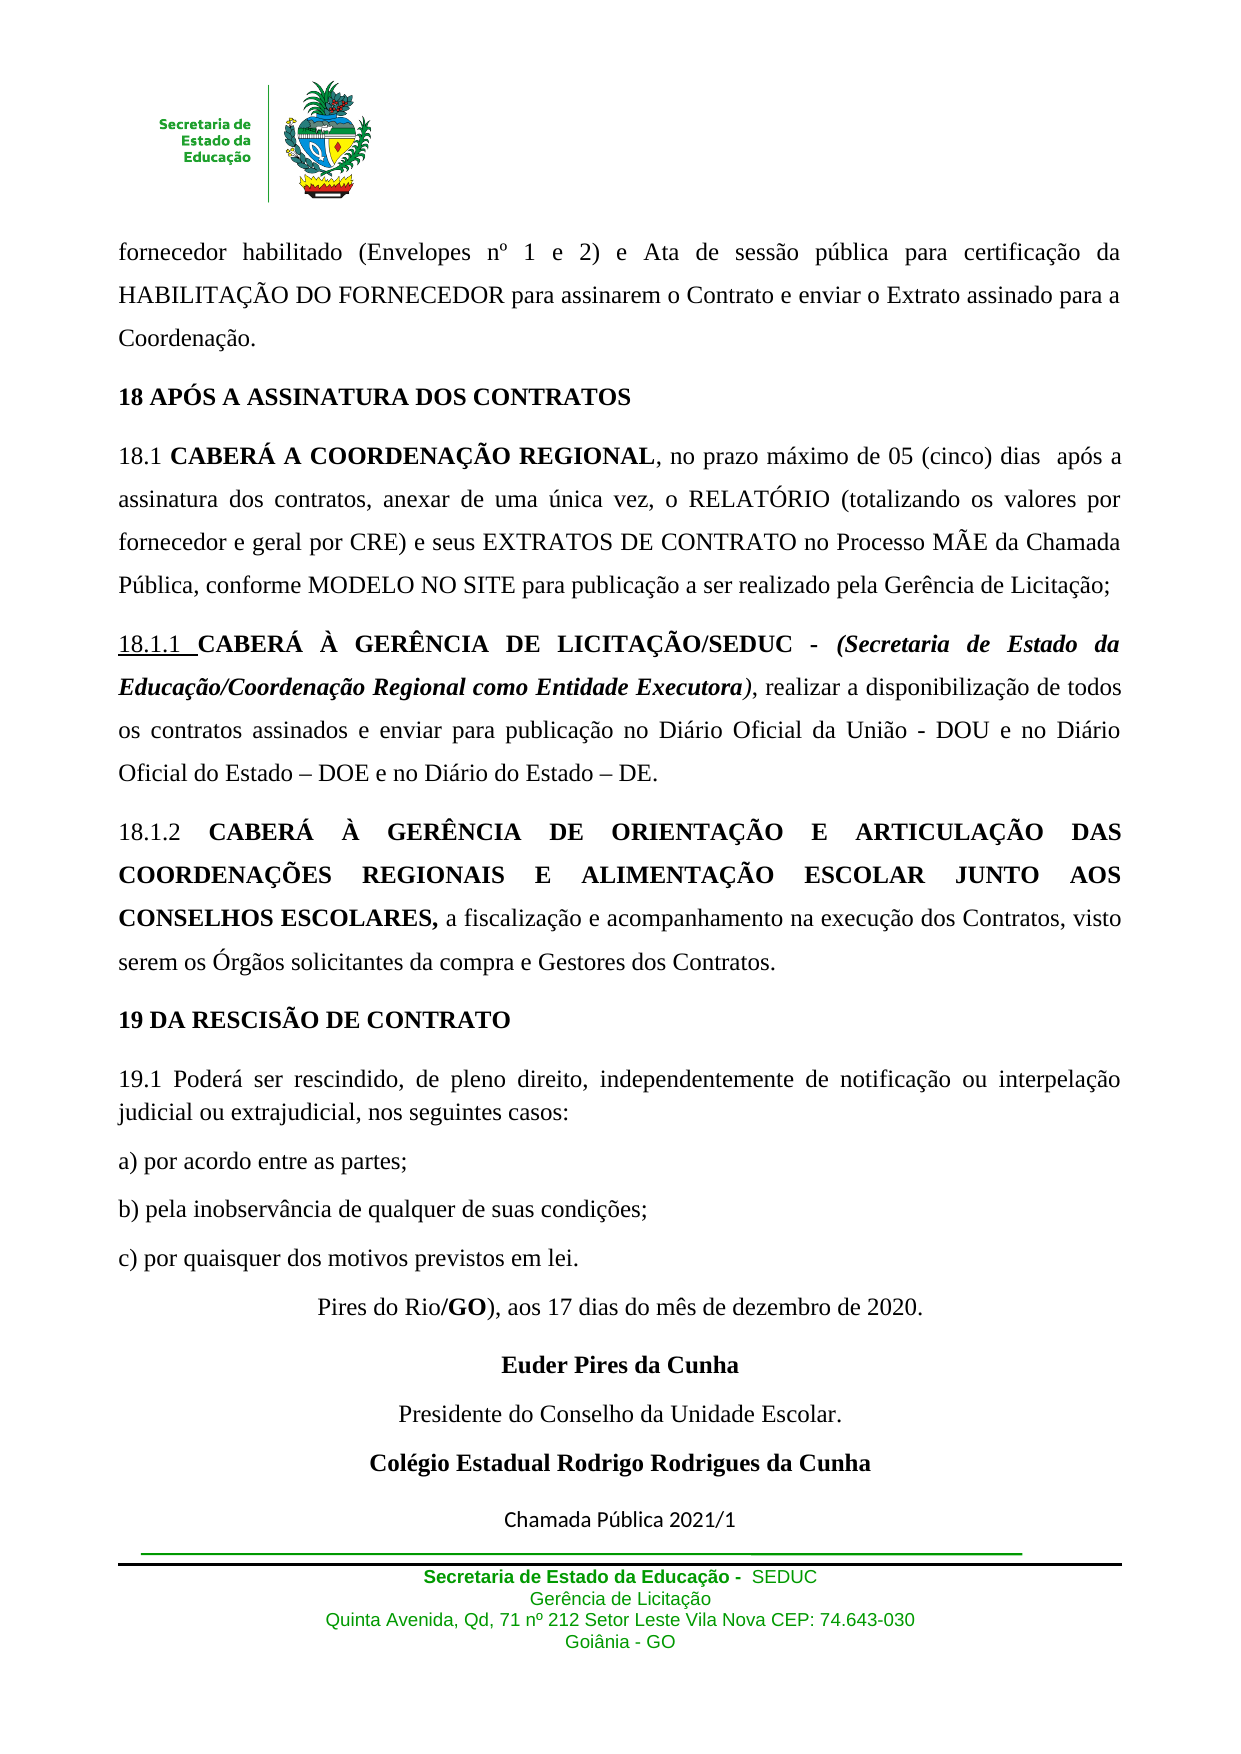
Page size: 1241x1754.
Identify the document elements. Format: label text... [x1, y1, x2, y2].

text 18 APÓS A ASSINATURA DOS CONTRATOS [118, 382, 1122, 411]
text Pires do Rio/GO), aos 17 dias do mês de dezembro de 2020. [118, 1292, 1122, 1320]
text a) por acordo entre as partes; [118, 1146, 1122, 1174]
text 18.1 CABERÁ A COORDENAÇÃO REGIONAL, no prazo máximo de 05 (cinco) dias após a assinatura dos contratos, anexar de uma única vez, o RELATÓRIO (totalizando os valores por fornecedor e geral por CRE) e seus EXTRATOS DE CONTRATO no Processo MÃE da Chamada Pública, conforme MODELO NO SITE para publicação a ser realizado pela Gerência de Licitação; [118, 441, 1122, 599]
text 19 DA RESCISÃO DE CONTRATO [118, 1005, 1122, 1034]
text 18.1.1 CABERÁ À GERÊNCIA DE LICITAÇÃO/SEDUC - (Secretaria de Estado da Educação/Coordenação Regional como Entidade Executora), realizar a disponibilização de todos os contratos assinados e enviar para publicação no Diário Oficial da União - DOU e no Diário Oficial do Estado – DOE e no Diário do Estado – DE. [118, 629, 1122, 787]
text Euder Pires da Cunha [118, 1350, 1122, 1379]
text 18.1.2 CABERÁ À GERÊNCIA DE ORIENTAÇÃO E ARTICULAÇÃO DAS COORDENAÇÕES REGIONAIS E ALIMENTAÇÃO ESCOLAR JUNTO AOS CONSELHOS ESCOLARES, a fiscalização e acompanhamento na execução dos Contratos, visto serem os Órgãos solicitantes da compra e Gestores dos Contratos. [118, 817, 1122, 975]
text Presidente do Conselho da Unidade Escolar. [118, 1399, 1122, 1428]
picture [118, 73, 412, 210]
text c) por quaisquer dos motivos previstos em lei. [118, 1243, 1122, 1272]
text b) pela inobservância de qualquer de suas condições; [118, 1194, 1122, 1223]
text Colégio Estadual Rodrigo Rodrigues da Cunha [118, 1448, 1122, 1476]
text 19.1 Poderá ser rescindido, de pleno direito, independentemente de notificação ou interpelação judicial ou extrajudicial, nos seguintes casos: [118, 1064, 1122, 1126]
